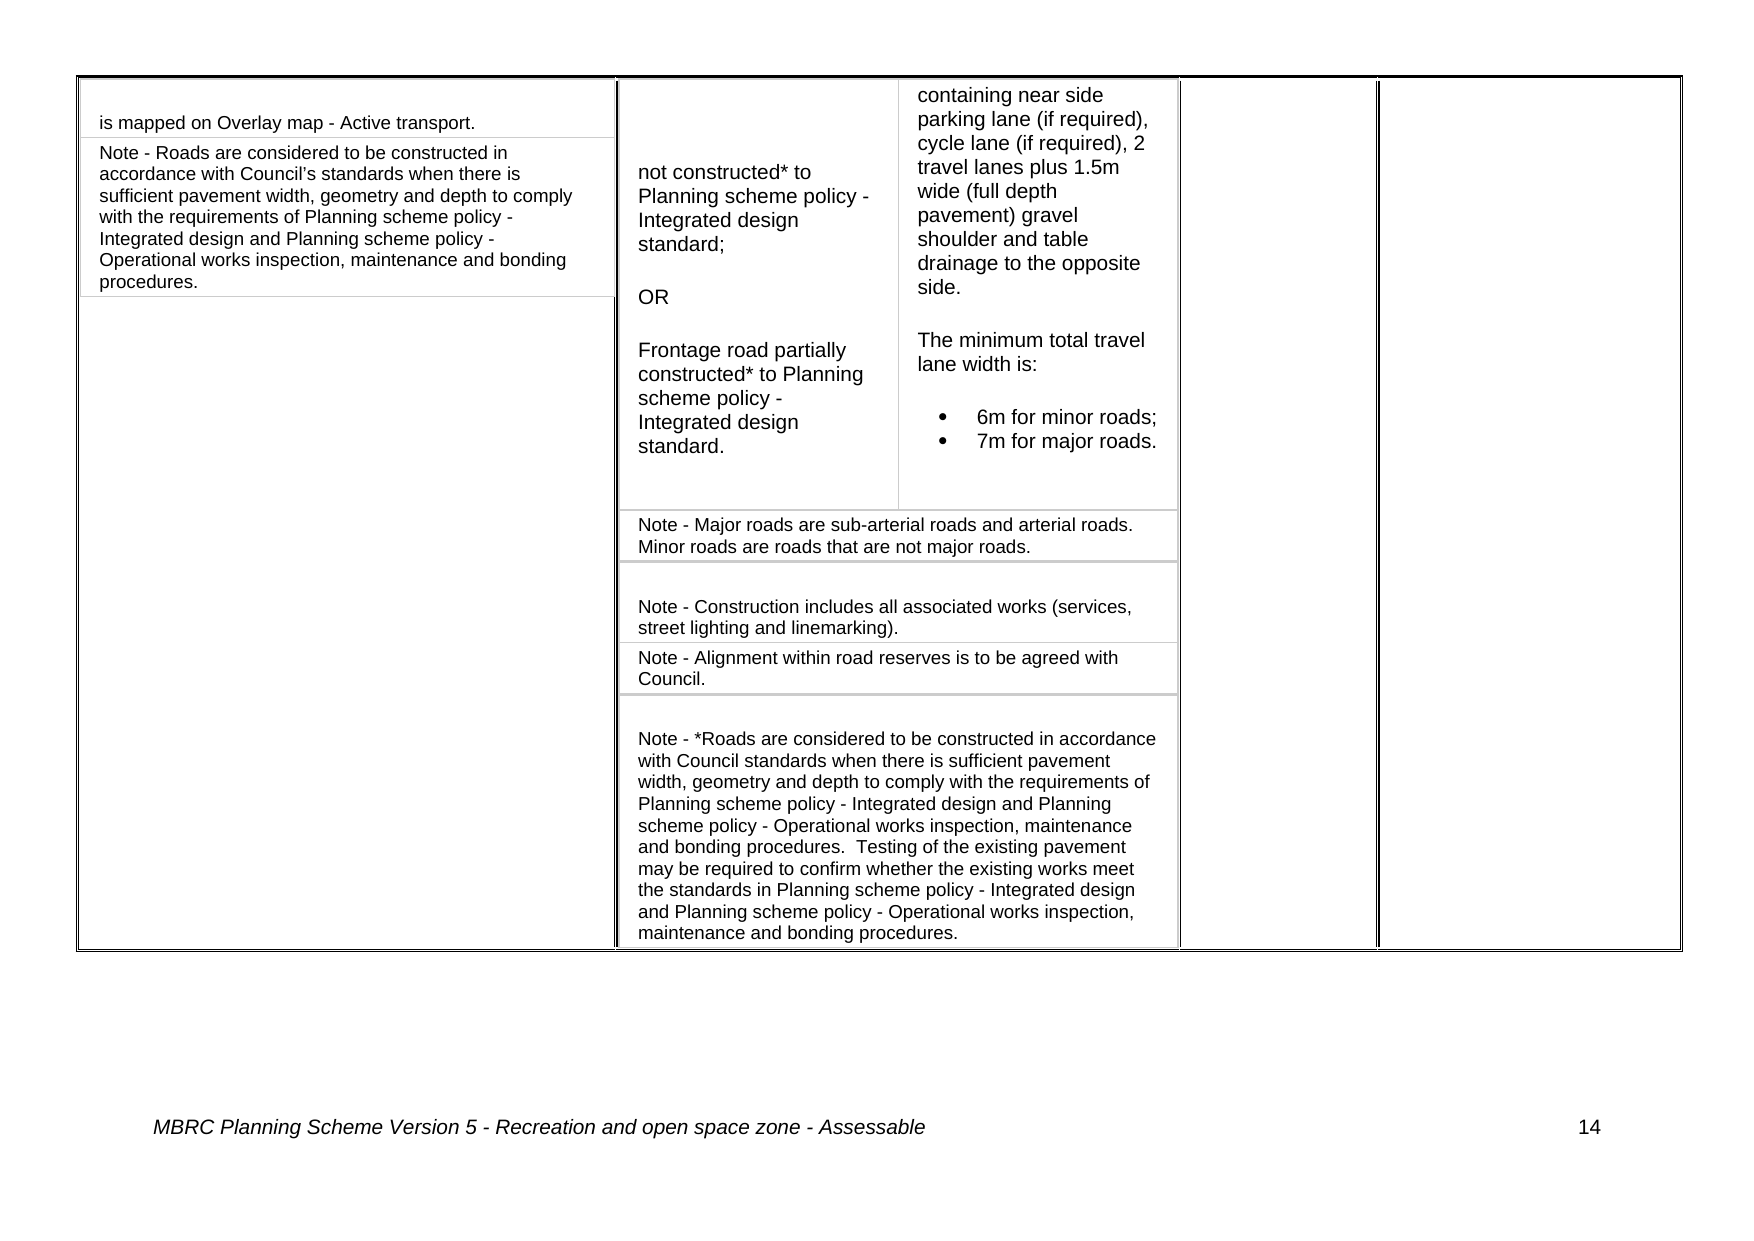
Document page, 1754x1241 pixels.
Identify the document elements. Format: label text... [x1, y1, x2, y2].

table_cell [899, 80, 1177, 509]
table_cell [1378, 78, 1680, 948]
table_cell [620, 80, 898, 509]
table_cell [79, 77, 616, 948]
table_cell [1180, 77, 1378, 948]
